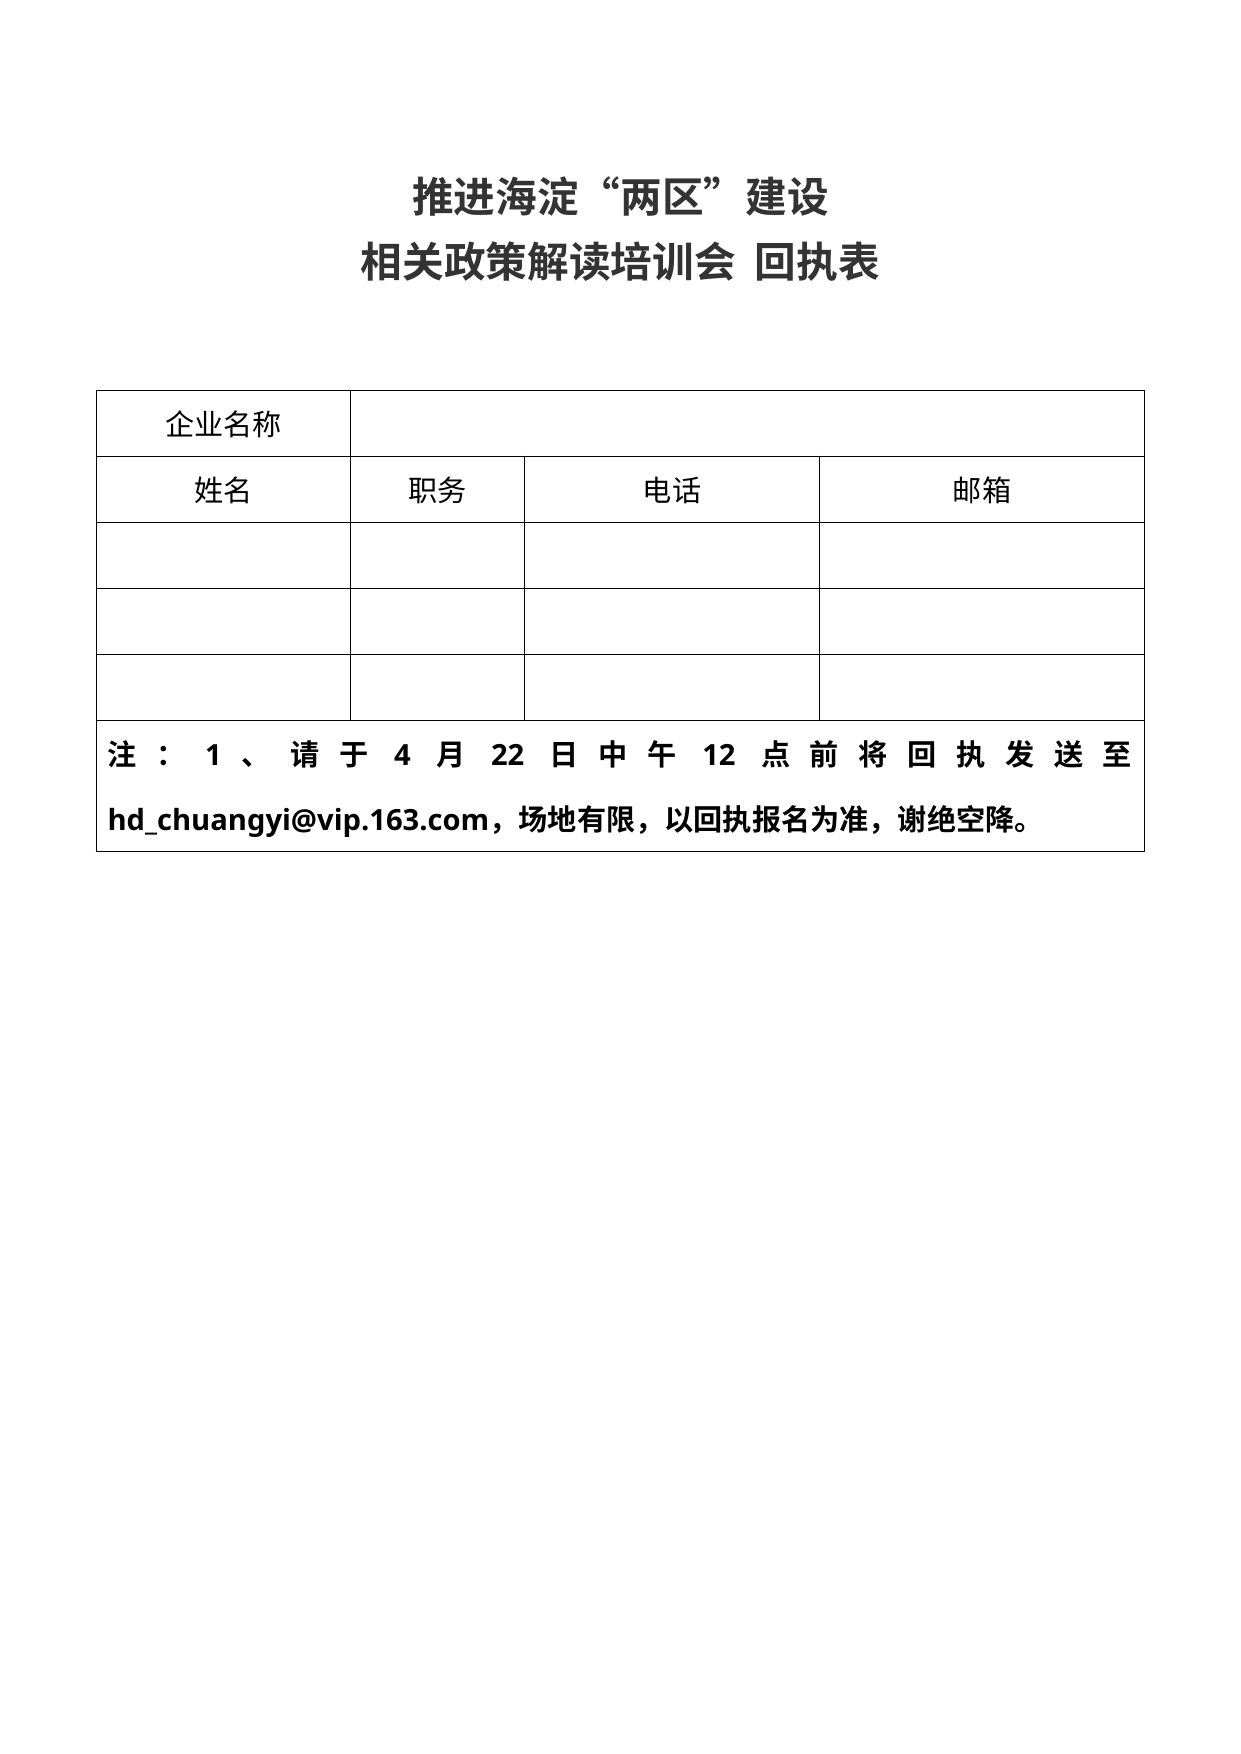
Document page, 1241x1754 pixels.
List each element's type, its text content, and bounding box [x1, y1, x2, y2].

table_cell 注：1、请于4月22日中午12点前将回执发送至hd_chuangyi@vip.163.com，场地有限，以回执报名为准，谢绝空降。 [97, 721, 1144, 851]
table_cell [525, 655, 819, 720]
table_cell 电话 [525, 457, 819, 522]
table_cell [525, 523, 819, 588]
table_cell [351, 589, 524, 654]
table_cell [97, 523, 350, 588]
table_cell [351, 655, 524, 720]
table_header 企业名称 [97, 391, 350, 456]
table_cell [820, 523, 1144, 588]
table_cell [97, 655, 350, 720]
table_cell 邮箱 [820, 457, 1144, 522]
table_cell 姓名 [97, 457, 350, 522]
text 推进海淀“两区”建设 [187, 162, 1053, 227]
table_header [351, 391, 1144, 456]
table_cell [97, 589, 350, 654]
table_cell [525, 589, 819, 654]
text 相关政策解读培训会 回执表 [187, 227, 1053, 292]
table_cell 职务 [351, 457, 524, 522]
table_cell [820, 589, 1144, 654]
table_cell [351, 523, 524, 588]
table_cell [820, 655, 1144, 720]
